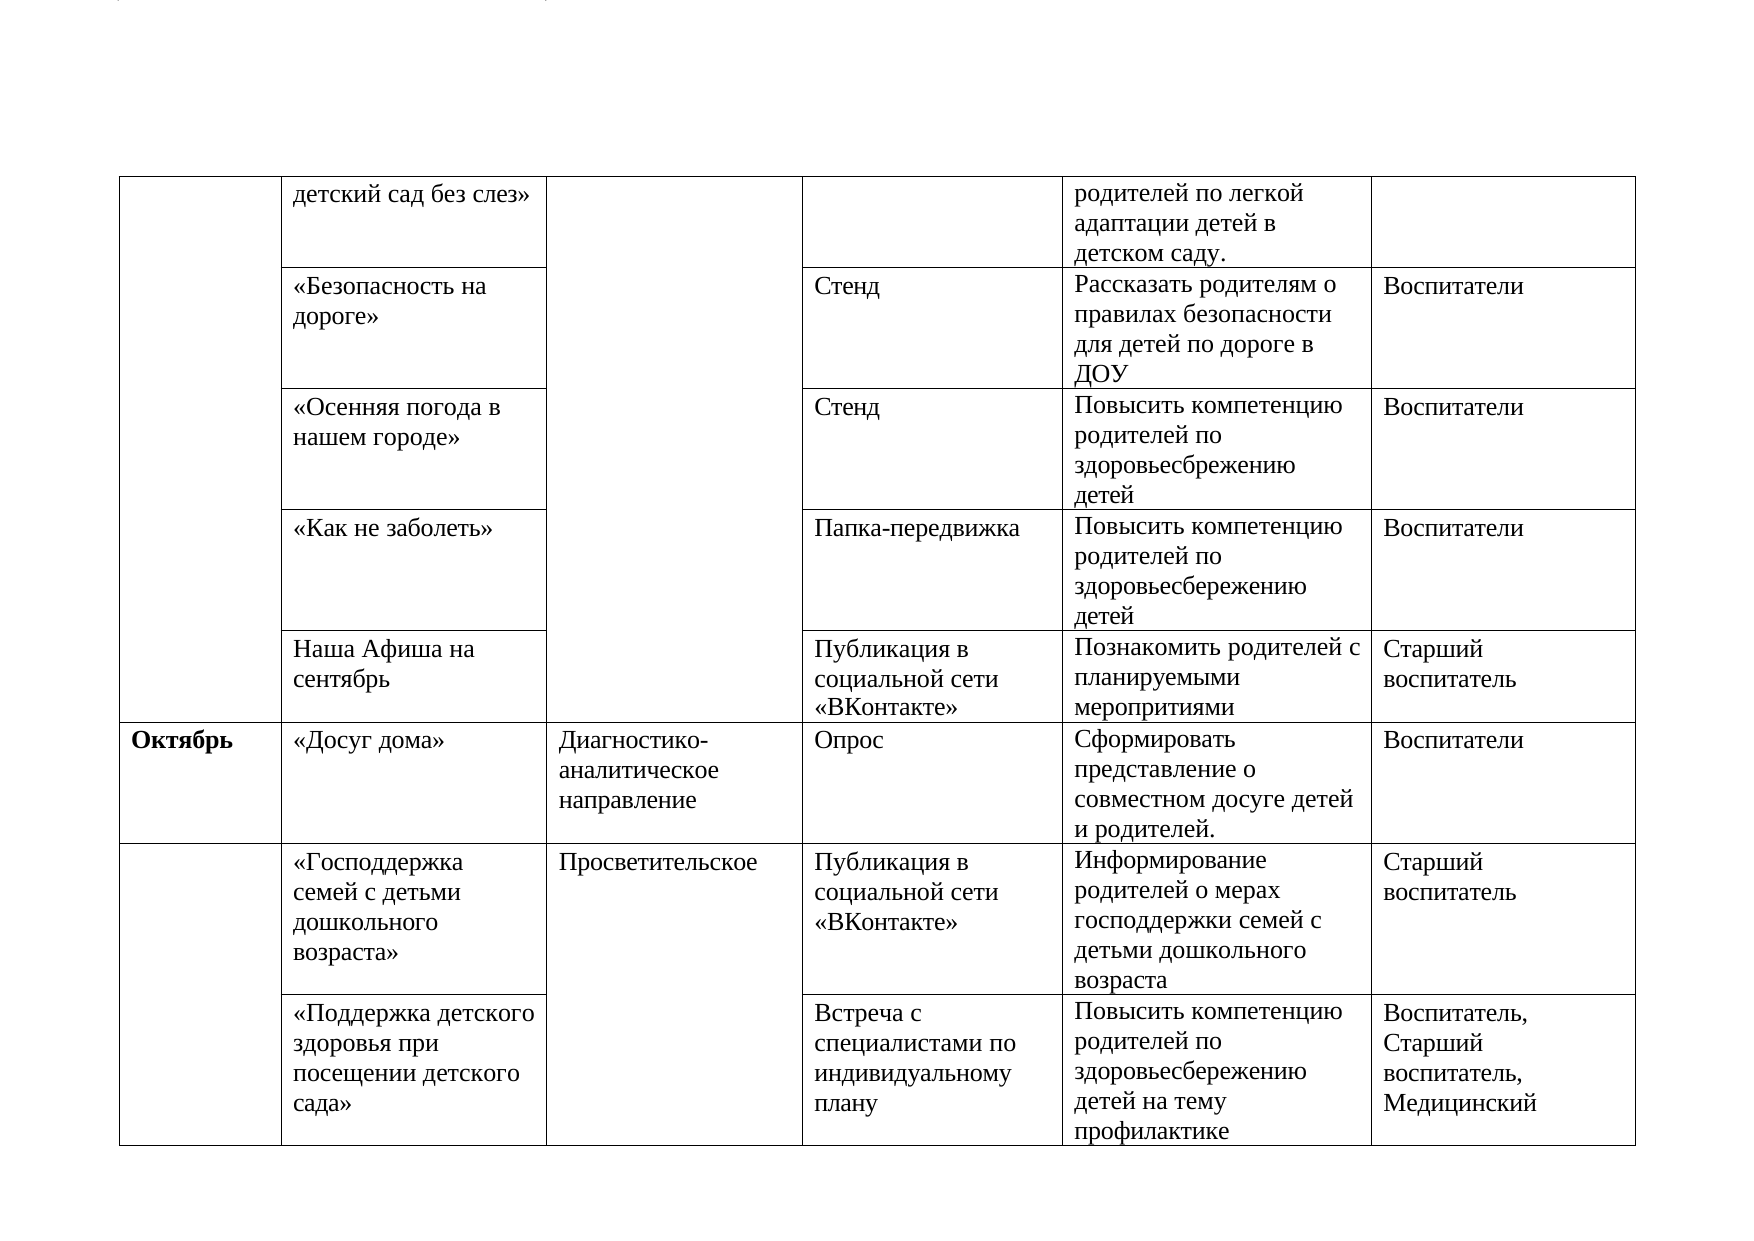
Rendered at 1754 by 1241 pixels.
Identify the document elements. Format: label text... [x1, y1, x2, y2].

table_cell Стенд [803, 268, 1062, 388]
table_header родителей по легкой адаптации детей в детском саду. [1063, 177, 1371, 267]
table_cell «Осенняя погода в нашем городе» [282, 389, 546, 509]
table_cell Воспитатель, Старший воспитатель, Медицинский [1372, 995, 1635, 1145]
table_cell Познакомить родителей с планируемыми меропритиями [1063, 631, 1371, 722]
table_cell «Поддержка детского здоровья при посещении детского сада» [282, 995, 546, 1145]
table_cell Наша Афиша на сентябрь [282, 631, 546, 722]
table_cell Рассказать родителям о правилах безопасности для детей по дороге в ДОУ [1063, 268, 1371, 388]
table_cell Сформировать представление о совместном досуге детей и родителей. [1063, 723, 1371, 843]
table_cell «Безопасность на дороге» [282, 268, 546, 388]
table_header [1372, 177, 1635, 267]
table_cell Октябрь [120, 723, 281, 843]
table_cell Старший воспитатель [1372, 631, 1635, 722]
table_header [803, 177, 1062, 267]
table_cell Воспитатели [1372, 723, 1635, 843]
table_cell Старший воспитатель [1372, 844, 1635, 994]
table_cell Публикация в социальной сети «ВКонтакте» [803, 844, 1062, 994]
table_cell Воспитатели [1372, 510, 1635, 630]
table_cell Повысить компетенцию родителей по здоровьесбережению детей на тему профилактике [1063, 995, 1371, 1145]
table_cell Папка-передвижка [803, 510, 1062, 630]
table_cell Публикация в социальной сети «ВКонтакте» [803, 631, 1062, 722]
table_cell Опрос [803, 723, 1062, 843]
table_cell Повысить компетенцию родителей по здоровьесбережению детей [1063, 510, 1371, 630]
table_cell Диагностико- аналитическое направление [547, 723, 802, 843]
table_cell [120, 844, 281, 1145]
table_cell «Господдержка семей с детьми дошкольного возраста» [282, 844, 546, 994]
table_cell Просветительское [547, 844, 802, 1145]
table_header [120, 177, 281, 722]
table_header [547, 177, 802, 722]
table_cell Воспитатели [1372, 268, 1635, 388]
table_cell «Как не заболеть» [282, 510, 546, 630]
table_header детский сад без слез» [282, 177, 546, 267]
table_cell «Досуг дома» [282, 723, 546, 843]
table_cell Информирование родителей о мерах господдержки семей с детьми дошкольного возраста [1063, 844, 1371, 994]
table_cell Воспитатели [1372, 389, 1635, 509]
table_cell Стенд [803, 389, 1062, 509]
table_cell Повысить компетенцию родителей по здоровьесбрежению детей [1063, 389, 1371, 509]
table_cell Встреча с специалистами по индивидуальному плану [803, 995, 1062, 1145]
